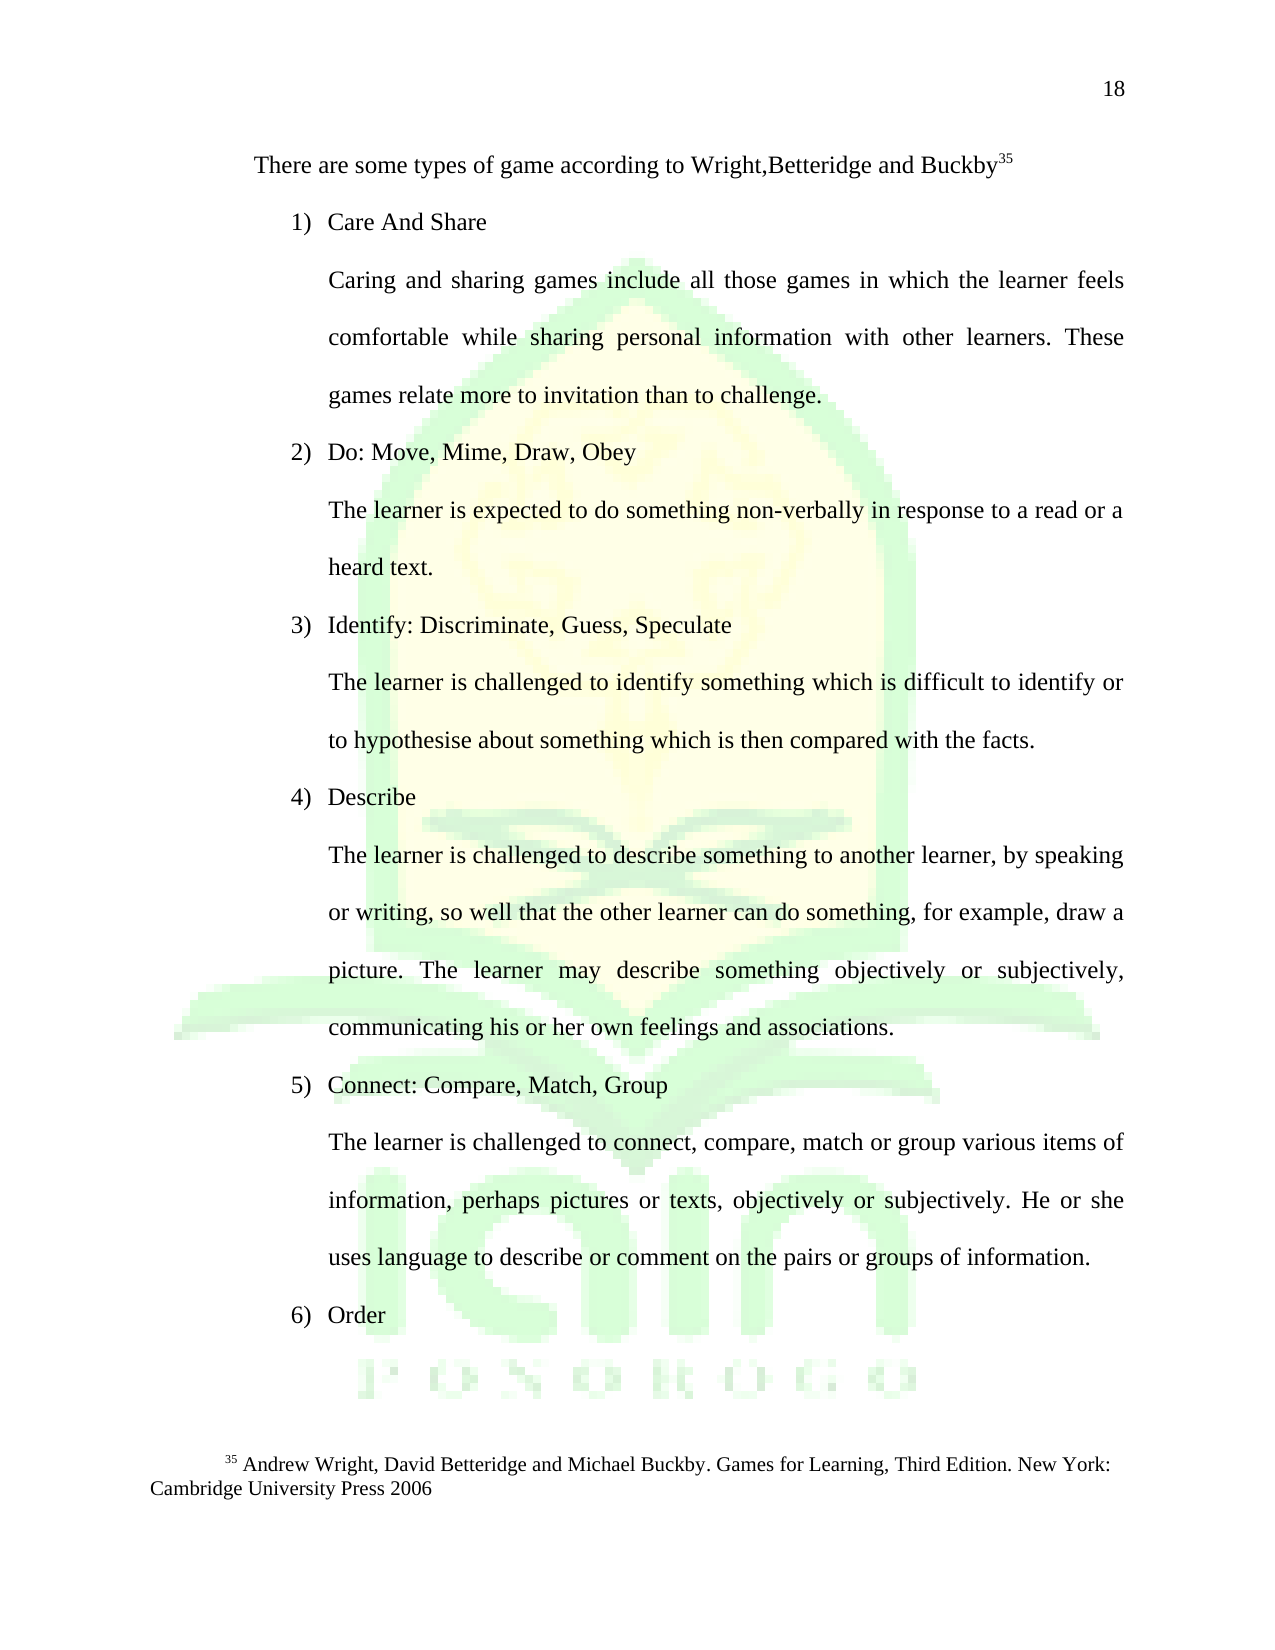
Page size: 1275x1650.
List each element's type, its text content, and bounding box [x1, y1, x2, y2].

list There are some types of game according to Wright,Betteridge and Buckby [224, 150, 1125, 179]
list Identify: Discriminate, Guess, Speculate [291, 610, 1125, 639]
list Order [291, 1300, 1125, 1329]
list The learner is challenged to describe something to another learner, by speaking or writing, so well that the other learner can do something, for example, draw a picture. The learner may describe something objectively or subjectively, communicating his or her own feelings and associations. [328, 840, 1125, 1041]
list Caring and sharing games include all those games in which the learner feels comfortable while sharing personal information with other learners. These games relate more to invitation than to challenge. [328, 265, 1125, 409]
list The learner is expected to do something non-verbally in response to a read or a heard text. [328, 495, 1125, 581]
list The learner is challenged to connect, compare, match or group various items of information, perhaps pictures or texts, objectively or subjectively. He or she uses language to describe or comment on the pairs or groups of information. [328, 1127, 1125, 1271]
list Care And Share [291, 207, 1125, 236]
list Do: Move, Mime, Draw, Obey [291, 437, 1125, 466]
list Describe [291, 782, 1125, 811]
list The learner is challenged to identify something which is difficult to identify or to hypothesise about something which is then compared with the facts. [328, 667, 1125, 754]
list Connect: Compare, Match, Group [291, 1070, 1125, 1099]
